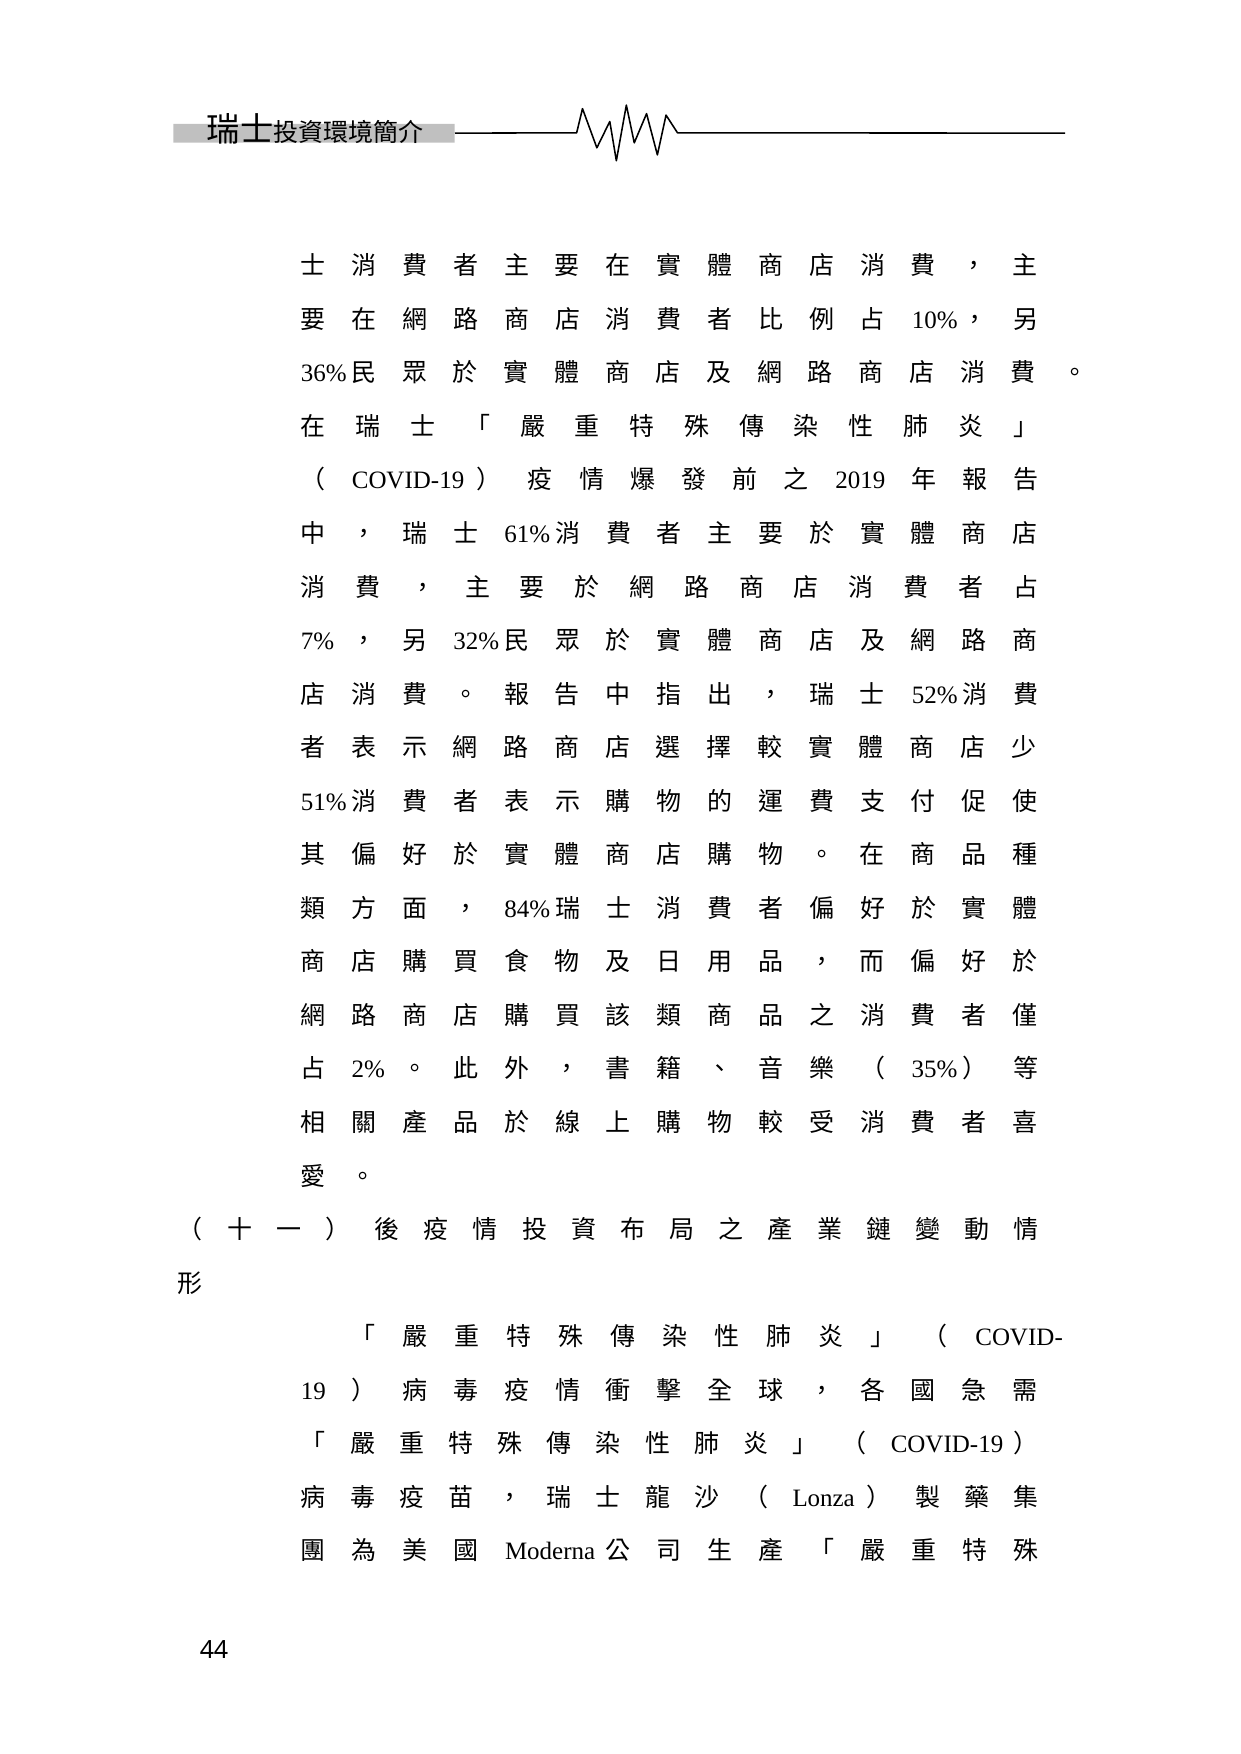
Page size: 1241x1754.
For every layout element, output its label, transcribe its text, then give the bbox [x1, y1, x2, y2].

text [276, 237, 1063, 1201]
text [276, 1308, 1063, 1576]
text （十一）後疫情投資布局之產業鏈變動情形 [178, 1201, 1063, 1308]
